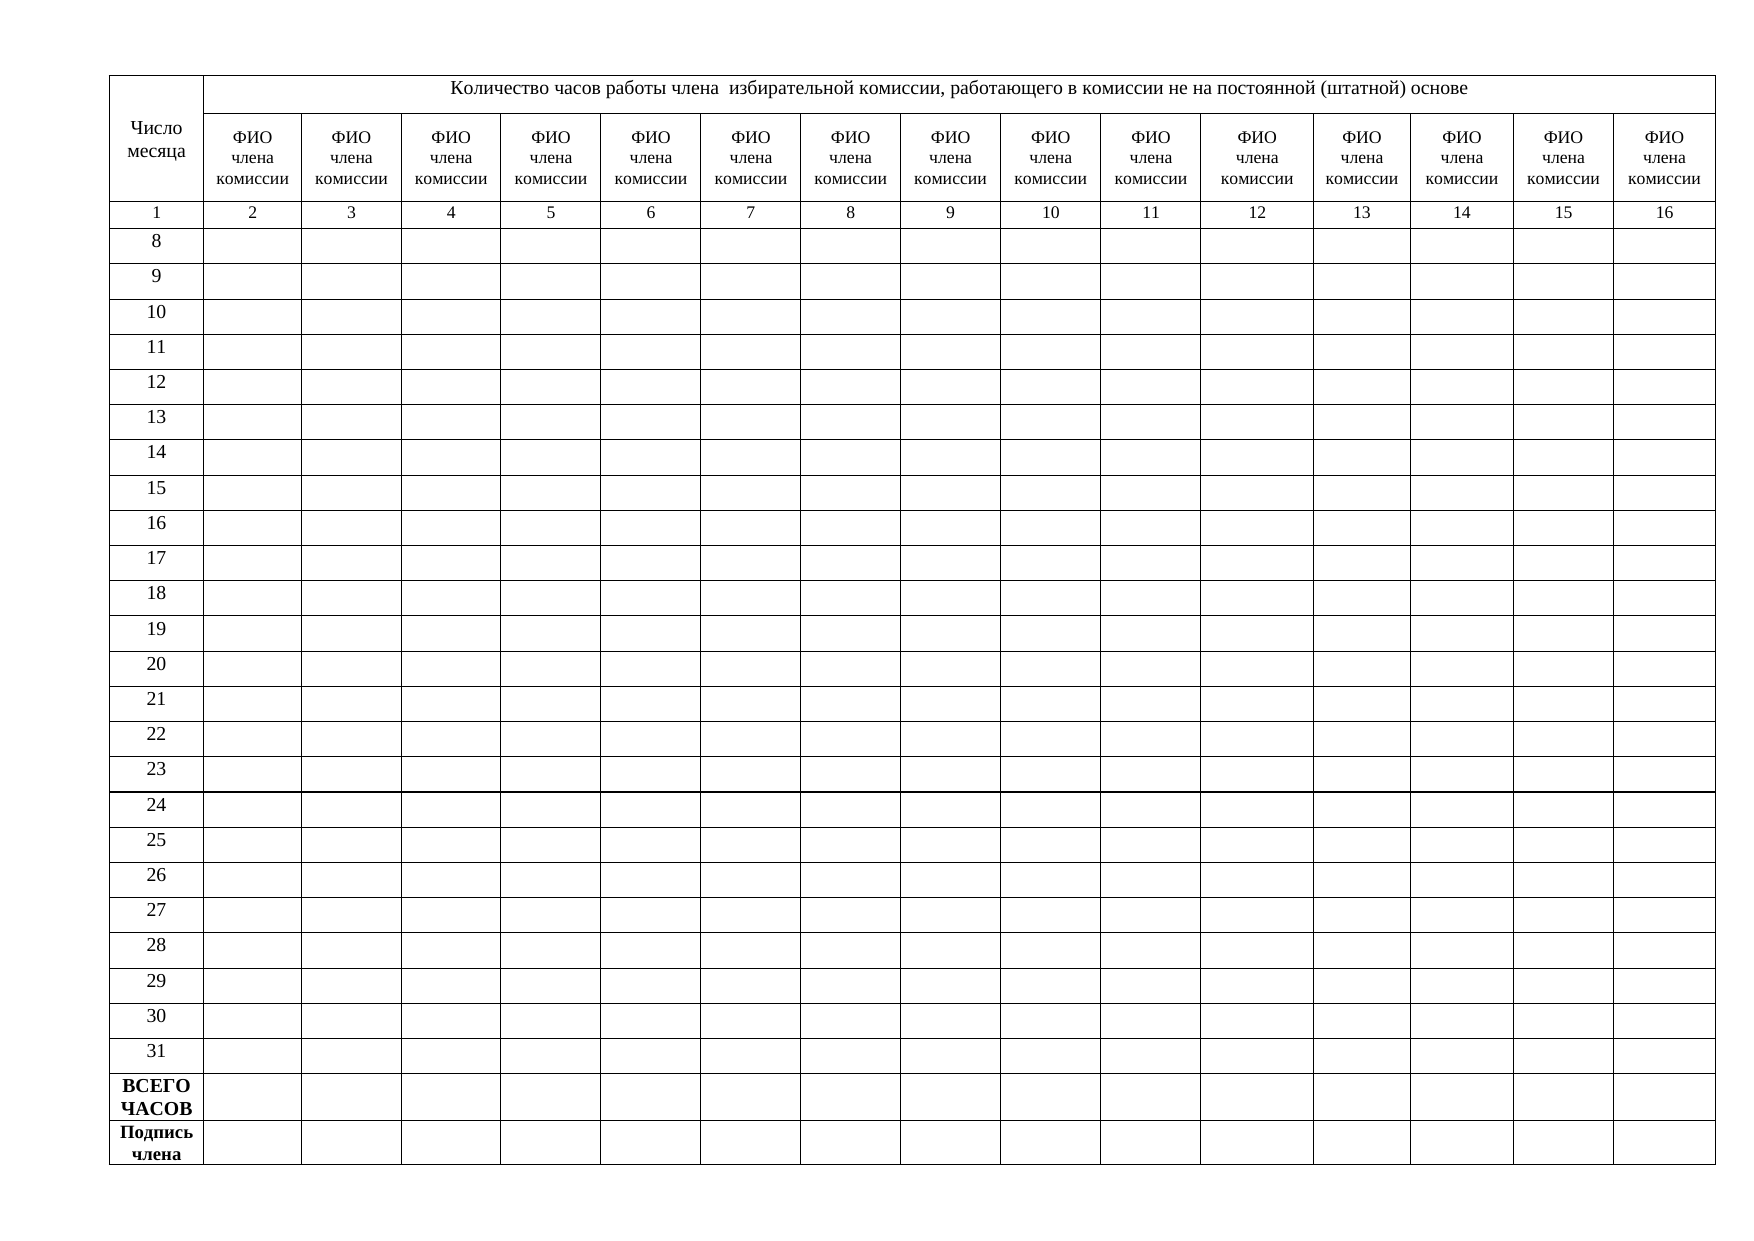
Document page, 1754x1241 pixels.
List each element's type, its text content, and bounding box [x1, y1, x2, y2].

table_cell [1514, 581, 1613, 615]
table_cell [1001, 969, 1100, 1003]
table_cell [1101, 652, 1200, 686]
table_cell [402, 722, 500, 756]
table_cell [1101, 1121, 1200, 1164]
table_cell [1314, 511, 1410, 545]
table_cell [302, 405, 401, 439]
table_cell [601, 581, 700, 615]
table_cell [204, 546, 301, 580]
table_cell [1001, 757, 1100, 791]
table_cell 26 [110, 863, 203, 897]
table_cell 10 [1001, 202, 1100, 228]
table_cell [901, 440, 1000, 474]
table_cell [901, 405, 1000, 439]
table_cell [302, 757, 401, 791]
table_cell [302, 581, 401, 615]
table_cell 17 [110, 546, 203, 580]
table_cell [1314, 1074, 1410, 1120]
table_cell [501, 229, 600, 263]
table_cell 18 [110, 581, 203, 615]
table_cell [501, 687, 600, 721]
table_cell [1614, 863, 1715, 897]
table_cell [402, 581, 500, 615]
table_cell [601, 616, 700, 651]
table_cell ФИО члена комиссии [801, 114, 900, 201]
table_cell [204, 476, 301, 510]
table_cell 11 [1101, 202, 1200, 228]
table_cell [1411, 440, 1513, 474]
table_cell [801, 1121, 900, 1164]
table_cell [302, 440, 401, 474]
table_cell [801, 969, 900, 1003]
table_cell [1314, 828, 1410, 862]
table_cell [302, 335, 401, 369]
table_cell [1101, 616, 1200, 651]
table_cell [801, 405, 900, 439]
table_cell ФИО члена комиссии [901, 114, 1000, 201]
table_cell [1514, 828, 1613, 862]
table_cell ФИО члена комиссии [1614, 114, 1715, 201]
table_cell [1314, 300, 1410, 334]
table_cell [1001, 652, 1100, 686]
table_cell [1201, 264, 1313, 298]
table_cell [204, 898, 301, 932]
table_cell [1201, 440, 1313, 474]
table_cell [1314, 370, 1410, 404]
table_cell [1514, 793, 1613, 827]
table_cell [501, 757, 600, 791]
table_cell [204, 335, 301, 369]
table_cell [601, 898, 700, 932]
table_cell 15 [110, 476, 203, 510]
table_cell [1201, 546, 1313, 580]
table_cell [302, 1004, 401, 1038]
table_cell [1001, 511, 1100, 545]
table_cell [801, 863, 900, 897]
table_cell [1614, 1074, 1715, 1120]
table_cell [701, 933, 800, 967]
table_cell [1514, 969, 1613, 1003]
table_cell [1514, 405, 1613, 439]
table_cell [204, 828, 301, 862]
table_cell [1614, 264, 1715, 298]
table_cell [701, 793, 800, 827]
table_cell [1101, 933, 1200, 967]
table_cell [901, 933, 1000, 967]
table_cell [601, 300, 700, 334]
table_cell [601, 229, 700, 263]
table_cell [1411, 581, 1513, 615]
table_cell 11 [110, 335, 203, 369]
table_cell [601, 335, 700, 369]
table_cell [801, 933, 900, 967]
table_cell [1101, 793, 1200, 827]
table_cell [1001, 616, 1100, 651]
table_cell [601, 933, 700, 967]
table_cell ФИО члена комиссии [402, 114, 500, 201]
table_cell [801, 229, 900, 263]
table_cell [1201, 898, 1313, 932]
table_cell 28 [110, 933, 203, 967]
table_cell [402, 511, 500, 545]
table_cell [801, 1074, 900, 1120]
table_cell ФИО члена комиссии [501, 114, 600, 201]
table_cell [601, 969, 700, 1003]
table_cell [501, 370, 600, 404]
table_cell [801, 511, 900, 545]
table_cell [701, 476, 800, 510]
table_cell [501, 793, 600, 827]
table_cell [801, 476, 900, 510]
table_cell [901, 1074, 1000, 1120]
table_cell [1101, 440, 1200, 474]
table_cell [1101, 1004, 1200, 1038]
table_cell 3 [302, 202, 401, 228]
table_cell [204, 757, 301, 791]
table_cell [1411, 1039, 1513, 1073]
table_cell [1101, 229, 1200, 263]
table_cell [1001, 828, 1100, 862]
table_cell [1614, 370, 1715, 404]
table_cell [1201, 616, 1313, 651]
table_cell [601, 687, 700, 721]
table_cell 7 [701, 202, 800, 228]
table_cell [1614, 229, 1715, 263]
table_cell [1514, 863, 1613, 897]
table_cell [402, 1074, 500, 1120]
table_cell [1411, 264, 1513, 298]
table_cell ВСЕГО ЧАСОВ [110, 1074, 203, 1120]
table_cell [1201, 370, 1313, 404]
table_cell [701, 440, 800, 474]
table_cell [901, 1004, 1000, 1038]
table_cell [1314, 476, 1410, 510]
table_cell [1411, 933, 1513, 967]
table_cell [701, 898, 800, 932]
table_cell ФИО члена комиссии [701, 114, 800, 201]
table_cell [1101, 1039, 1200, 1073]
table_cell [1201, 969, 1313, 1003]
table_cell [1411, 793, 1513, 827]
table_cell [1001, 581, 1100, 615]
table_cell [601, 863, 700, 897]
table_cell 24 [110, 793, 203, 827]
table_cell [204, 1121, 301, 1164]
table_cell [1314, 898, 1410, 932]
table_cell [501, 616, 600, 651]
table_cell [1201, 1121, 1313, 1164]
table_cell [1411, 300, 1513, 334]
table_cell [1101, 476, 1200, 510]
table_cell [1411, 828, 1513, 862]
table_cell [801, 652, 900, 686]
table_cell [1411, 511, 1513, 545]
table_cell [204, 863, 301, 897]
table_cell 8 [801, 202, 900, 228]
table_cell [1514, 440, 1613, 474]
table_cell [601, 511, 700, 545]
table_cell [1411, 546, 1513, 580]
table_cell [1201, 1039, 1313, 1073]
table_cell [1001, 1121, 1100, 1164]
table_cell [1001, 1004, 1100, 1038]
table_cell [302, 863, 401, 897]
table_cell [801, 898, 900, 932]
table_cell [302, 616, 401, 651]
table_cell [901, 1121, 1000, 1164]
table_cell [1201, 687, 1313, 721]
table_cell [1614, 616, 1715, 651]
table_cell [701, 687, 800, 721]
table_cell [1314, 405, 1410, 439]
table_cell [302, 1074, 401, 1120]
table_cell [1614, 898, 1715, 932]
table_cell [1101, 546, 1200, 580]
table_cell [801, 335, 900, 369]
table_cell [204, 1074, 301, 1120]
table_cell [402, 933, 500, 967]
table_cell [1101, 757, 1200, 791]
table_cell [801, 300, 900, 334]
table_cell [1514, 264, 1613, 298]
table_cell [1614, 440, 1715, 474]
table_cell [1614, 1039, 1715, 1073]
table_cell 10 [110, 300, 203, 334]
table_cell ФИО члена комиссии [302, 114, 401, 201]
table_cell [601, 757, 700, 791]
table_cell [701, 511, 800, 545]
table_cell [1614, 757, 1715, 791]
table_cell [501, 476, 600, 510]
table_cell [1001, 405, 1100, 439]
table_cell [501, 1074, 600, 1120]
table_cell [1314, 546, 1410, 580]
table_cell [701, 1004, 800, 1038]
table_cell [701, 229, 800, 263]
table_cell [1201, 652, 1313, 686]
table_cell [701, 335, 800, 369]
table_cell [1001, 722, 1100, 756]
table_cell [501, 722, 600, 756]
table_cell [1514, 511, 1613, 545]
table_cell [1101, 863, 1200, 897]
table_cell [1314, 1121, 1410, 1164]
table_cell [204, 969, 301, 1003]
table_cell [901, 863, 1000, 897]
table_cell [1514, 370, 1613, 404]
table_cell 29 [110, 969, 203, 1003]
table_cell [1514, 616, 1613, 651]
table_cell [402, 476, 500, 510]
table_cell [701, 546, 800, 580]
table_cell [801, 793, 900, 827]
table_cell [901, 511, 1000, 545]
table_cell [1001, 300, 1100, 334]
table_cell 25 [110, 828, 203, 862]
table_cell [701, 264, 800, 298]
table_cell [701, 652, 800, 686]
table_cell [501, 969, 600, 1003]
table_cell [1614, 405, 1715, 439]
table_cell [601, 476, 700, 510]
table_cell [302, 652, 401, 686]
table_cell [1614, 335, 1715, 369]
table_cell [302, 828, 401, 862]
table_cell ФИО члена комиссии [601, 114, 700, 201]
table_cell [1514, 546, 1613, 580]
table_cell [501, 546, 600, 580]
table_cell [402, 300, 500, 334]
table_cell 30 [110, 1004, 203, 1038]
table_cell [302, 370, 401, 404]
table_cell [901, 476, 1000, 510]
table_cell [204, 1039, 301, 1073]
table_cell [1101, 1074, 1200, 1120]
table_cell [1411, 405, 1513, 439]
table_cell 13 [110, 405, 203, 439]
table_cell [1514, 229, 1613, 263]
table_cell 14 [110, 440, 203, 474]
table_cell [1314, 335, 1410, 369]
table_cell [204, 229, 301, 263]
table_cell [1001, 476, 1100, 510]
table_cell [1514, 476, 1613, 510]
table_cell 4 [402, 202, 500, 228]
table_cell [204, 581, 301, 615]
table_cell [204, 616, 301, 651]
table_cell [1101, 405, 1200, 439]
table_cell [601, 1074, 700, 1120]
table_cell ФИО члена комиссии [1514, 114, 1613, 201]
table_cell [1314, 581, 1410, 615]
table_cell [402, 546, 500, 580]
table_cell [204, 300, 301, 334]
table_cell [1514, 335, 1613, 369]
table_cell 13 [1314, 202, 1410, 228]
table_cell [1411, 1121, 1513, 1164]
table_cell [501, 405, 600, 439]
table_cell [1411, 370, 1513, 404]
table_cell [1314, 1039, 1410, 1073]
table_cell [601, 793, 700, 827]
table_cell [302, 476, 401, 510]
table_cell [1411, 229, 1513, 263]
table_cell [1101, 370, 1200, 404]
table_cell [402, 264, 500, 298]
table_cell [402, 335, 500, 369]
table_cell [1314, 229, 1410, 263]
table_cell [402, 687, 500, 721]
table_cell [204, 1004, 301, 1038]
table_cell [1001, 546, 1100, 580]
table_cell [1514, 722, 1613, 756]
table_cell [1001, 793, 1100, 827]
table_cell [1314, 652, 1410, 686]
table_cell [302, 229, 401, 263]
table_cell [501, 335, 600, 369]
table_cell [501, 440, 600, 474]
table_cell [402, 1039, 500, 1073]
table_cell [801, 1039, 900, 1073]
table_cell ФИО члена комиссии [1201, 114, 1313, 201]
table_cell [701, 616, 800, 651]
table_cell [1101, 969, 1200, 1003]
table_cell [1314, 687, 1410, 721]
table_cell [1201, 722, 1313, 756]
table_cell [901, 687, 1000, 721]
table_cell [1201, 1004, 1313, 1038]
table_cell [801, 828, 900, 862]
table_cell [501, 264, 600, 298]
table_cell ФИО члена комиссии [1411, 114, 1513, 201]
table_cell [1201, 476, 1313, 510]
table_cell [901, 969, 1000, 1003]
table_cell 31 [110, 1039, 203, 1073]
table_cell [1001, 933, 1100, 967]
table_cell [302, 300, 401, 334]
table_cell [1411, 1004, 1513, 1038]
table_cell [1201, 757, 1313, 791]
table_cell 12 [110, 370, 203, 404]
table_cell [1514, 933, 1613, 967]
table_cell [801, 687, 900, 721]
table_cell [204, 405, 301, 439]
table_cell [402, 863, 500, 897]
table_cell 23 [110, 757, 203, 791]
table_cell [601, 1121, 700, 1164]
table_cell [1101, 898, 1200, 932]
table_cell [501, 652, 600, 686]
table_cell [1411, 652, 1513, 686]
table_cell [601, 405, 700, 439]
table_cell [1101, 581, 1200, 615]
table_cell 20 [110, 652, 203, 686]
table_cell [901, 264, 1000, 298]
table_cell [302, 1039, 401, 1073]
table_cell [1411, 898, 1513, 932]
table_cell [1314, 863, 1410, 897]
table_cell [1614, 722, 1715, 756]
table_cell [701, 405, 800, 439]
table_cell [402, 370, 500, 404]
table_cell [1411, 616, 1513, 651]
table_cell ФИО члена комиссии [1314, 114, 1410, 201]
table_cell [601, 546, 700, 580]
table_cell [1614, 793, 1715, 827]
table_cell [1614, 969, 1715, 1003]
table_cell [402, 652, 500, 686]
table_cell [701, 969, 800, 1003]
table_cell 6 [601, 202, 700, 228]
table_cell [1201, 793, 1313, 827]
table_cell [501, 933, 600, 967]
table_cell [402, 1121, 500, 1164]
table_cell [701, 1039, 800, 1073]
table_cell [701, 1121, 800, 1164]
table_cell [1101, 511, 1200, 545]
table_cell [901, 581, 1000, 615]
table_cell [801, 370, 900, 404]
table_cell [1514, 300, 1613, 334]
table_cell [1101, 264, 1200, 298]
table_cell [901, 898, 1000, 932]
table_cell [601, 828, 700, 862]
table_cell [501, 300, 600, 334]
table_cell [1314, 757, 1410, 791]
table_cell [801, 616, 900, 651]
table_cell 9 [110, 264, 203, 298]
table_cell [601, 652, 700, 686]
table_cell [901, 616, 1000, 651]
table_cell [1201, 933, 1313, 967]
table_cell [1001, 863, 1100, 897]
table_cell [1411, 863, 1513, 897]
table_cell [701, 863, 800, 897]
table_cell [302, 1121, 401, 1164]
table_cell [901, 370, 1000, 404]
table_cell [204, 652, 301, 686]
table_cell [1614, 828, 1715, 862]
table_cell [1101, 722, 1200, 756]
table_cell [1514, 1039, 1613, 1073]
table_cell [1514, 652, 1613, 686]
table_cell 5 [501, 202, 600, 228]
table_cell [302, 687, 401, 721]
table_cell [1101, 687, 1200, 721]
table_cell [1001, 1039, 1100, 1073]
table_cell [402, 828, 500, 862]
table_cell [302, 898, 401, 932]
table_cell ФИО члена комиссии [204, 114, 301, 201]
table_cell [1201, 405, 1313, 439]
table_cell [1514, 1121, 1613, 1164]
table_cell [1614, 581, 1715, 615]
table_cell 2 [204, 202, 301, 228]
table_cell [402, 793, 500, 827]
table_cell [204, 722, 301, 756]
table_cell [1614, 476, 1715, 510]
table_cell 8 [110, 229, 203, 263]
table_cell 21 [110, 687, 203, 721]
table_cell [901, 546, 1000, 580]
table_cell [302, 546, 401, 580]
table_cell 1 [110, 202, 203, 228]
table_cell [1614, 300, 1715, 334]
table_cell [801, 1004, 900, 1038]
table_cell [1614, 1121, 1715, 1164]
table_cell [501, 511, 600, 545]
table_cell [801, 757, 900, 791]
table_cell [601, 1039, 700, 1073]
table_cell 16 [1614, 202, 1715, 228]
table_cell [204, 264, 301, 298]
table_cell 14 [1411, 202, 1513, 228]
table_cell [901, 828, 1000, 862]
table_cell [402, 898, 500, 932]
table_cell [1314, 933, 1410, 967]
table_cell [1201, 581, 1313, 615]
table_cell [1001, 229, 1100, 263]
table_cell [1411, 722, 1513, 756]
table_cell [701, 300, 800, 334]
table_cell [501, 1004, 600, 1038]
table_cell [901, 229, 1000, 263]
table_cell 9 [901, 202, 1000, 228]
table_cell ФИО члена комиссии [1001, 114, 1100, 201]
table_cell [204, 793, 301, 827]
table_cell [1614, 933, 1715, 967]
table_cell [402, 405, 500, 439]
table_cell [1201, 1074, 1313, 1120]
table_cell [1314, 440, 1410, 474]
table_cell [402, 757, 500, 791]
table_cell [1201, 229, 1313, 263]
table_cell [1314, 722, 1410, 756]
table_cell [801, 722, 900, 756]
table_cell [302, 264, 401, 298]
table_cell Подпись члена комиссии об ознаком-лении [110, 1121, 203, 1164]
table_cell [901, 652, 1000, 686]
table_cell [1614, 687, 1715, 721]
table_cell [402, 616, 500, 651]
table_header Число месяца [110, 76, 203, 201]
table_cell [1201, 511, 1313, 545]
table_cell [701, 828, 800, 862]
table_cell [1314, 264, 1410, 298]
table_cell [701, 1074, 800, 1120]
table_cell [701, 370, 800, 404]
table_cell [1314, 1004, 1410, 1038]
table_cell 16 [110, 511, 203, 545]
table_cell [1514, 757, 1613, 791]
table_cell [1411, 335, 1513, 369]
table_cell [302, 511, 401, 545]
table_cell [1411, 476, 1513, 510]
table_cell [1411, 1074, 1513, 1120]
table_header Количество часов работы члена избирательной комиссии, работающего в комиссии не на постоянной (штатной) основе [204, 76, 1715, 113]
table_cell [1001, 898, 1100, 932]
table_cell 15 [1514, 202, 1613, 228]
table_cell [601, 370, 700, 404]
table_cell [701, 581, 800, 615]
table_cell [1411, 687, 1513, 721]
table_cell [1101, 828, 1200, 862]
table_cell [1201, 828, 1313, 862]
table_cell [801, 581, 900, 615]
table_cell [1001, 440, 1100, 474]
table_cell [1001, 264, 1100, 298]
table_cell [204, 440, 301, 474]
table_cell [1001, 335, 1100, 369]
table_cell [1514, 898, 1613, 932]
table_cell [402, 440, 500, 474]
table_cell [1614, 511, 1715, 545]
table_cell [901, 793, 1000, 827]
table_cell [601, 440, 700, 474]
table_cell [204, 687, 301, 721]
table_cell [1314, 616, 1410, 651]
table_cell [1201, 335, 1313, 369]
table_cell [801, 546, 900, 580]
table_cell [1614, 652, 1715, 686]
table_cell [601, 1004, 700, 1038]
table_cell [402, 229, 500, 263]
table_cell 12 [1201, 202, 1313, 228]
table_cell [302, 722, 401, 756]
table_cell 27 [110, 898, 203, 932]
table_cell [1411, 757, 1513, 791]
table_cell [1614, 1004, 1715, 1038]
table_cell [1001, 1074, 1100, 1120]
table_cell [1514, 687, 1613, 721]
table_cell [501, 581, 600, 615]
table_cell [501, 828, 600, 862]
table_cell [601, 264, 700, 298]
table_cell [402, 969, 500, 1003]
table_cell [204, 933, 301, 967]
table_cell [901, 722, 1000, 756]
table_cell [501, 863, 600, 897]
table_cell [501, 898, 600, 932]
table_cell [302, 793, 401, 827]
table_cell [501, 1039, 600, 1073]
table_cell [402, 1004, 500, 1038]
table_cell [1101, 300, 1200, 334]
table_cell [302, 933, 401, 967]
table_cell [302, 969, 401, 1003]
table_cell ФИО члена комиссии [1101, 114, 1200, 201]
table_cell [1411, 969, 1513, 1003]
table_cell 19 [110, 616, 203, 651]
table_cell [901, 300, 1000, 334]
table_cell [501, 1121, 600, 1164]
table_cell [801, 440, 900, 474]
table_cell [701, 757, 800, 791]
table_cell [901, 335, 1000, 369]
table_cell [901, 757, 1000, 791]
table_cell [701, 722, 800, 756]
table_cell [204, 511, 301, 545]
table_cell [901, 1039, 1000, 1073]
table_cell [1514, 1074, 1613, 1120]
table_cell [1001, 370, 1100, 404]
table_cell [1001, 687, 1100, 721]
table_cell [204, 370, 301, 404]
table_cell [1614, 546, 1715, 580]
table_cell [1101, 335, 1200, 369]
table_cell [1514, 1004, 1613, 1038]
table_cell [1201, 863, 1313, 897]
table_cell 22 [110, 722, 203, 756]
table_cell [601, 722, 700, 756]
table_cell [1201, 300, 1313, 334]
table_cell [1314, 793, 1410, 827]
table_cell [1314, 969, 1410, 1003]
table_cell [801, 264, 900, 298]
